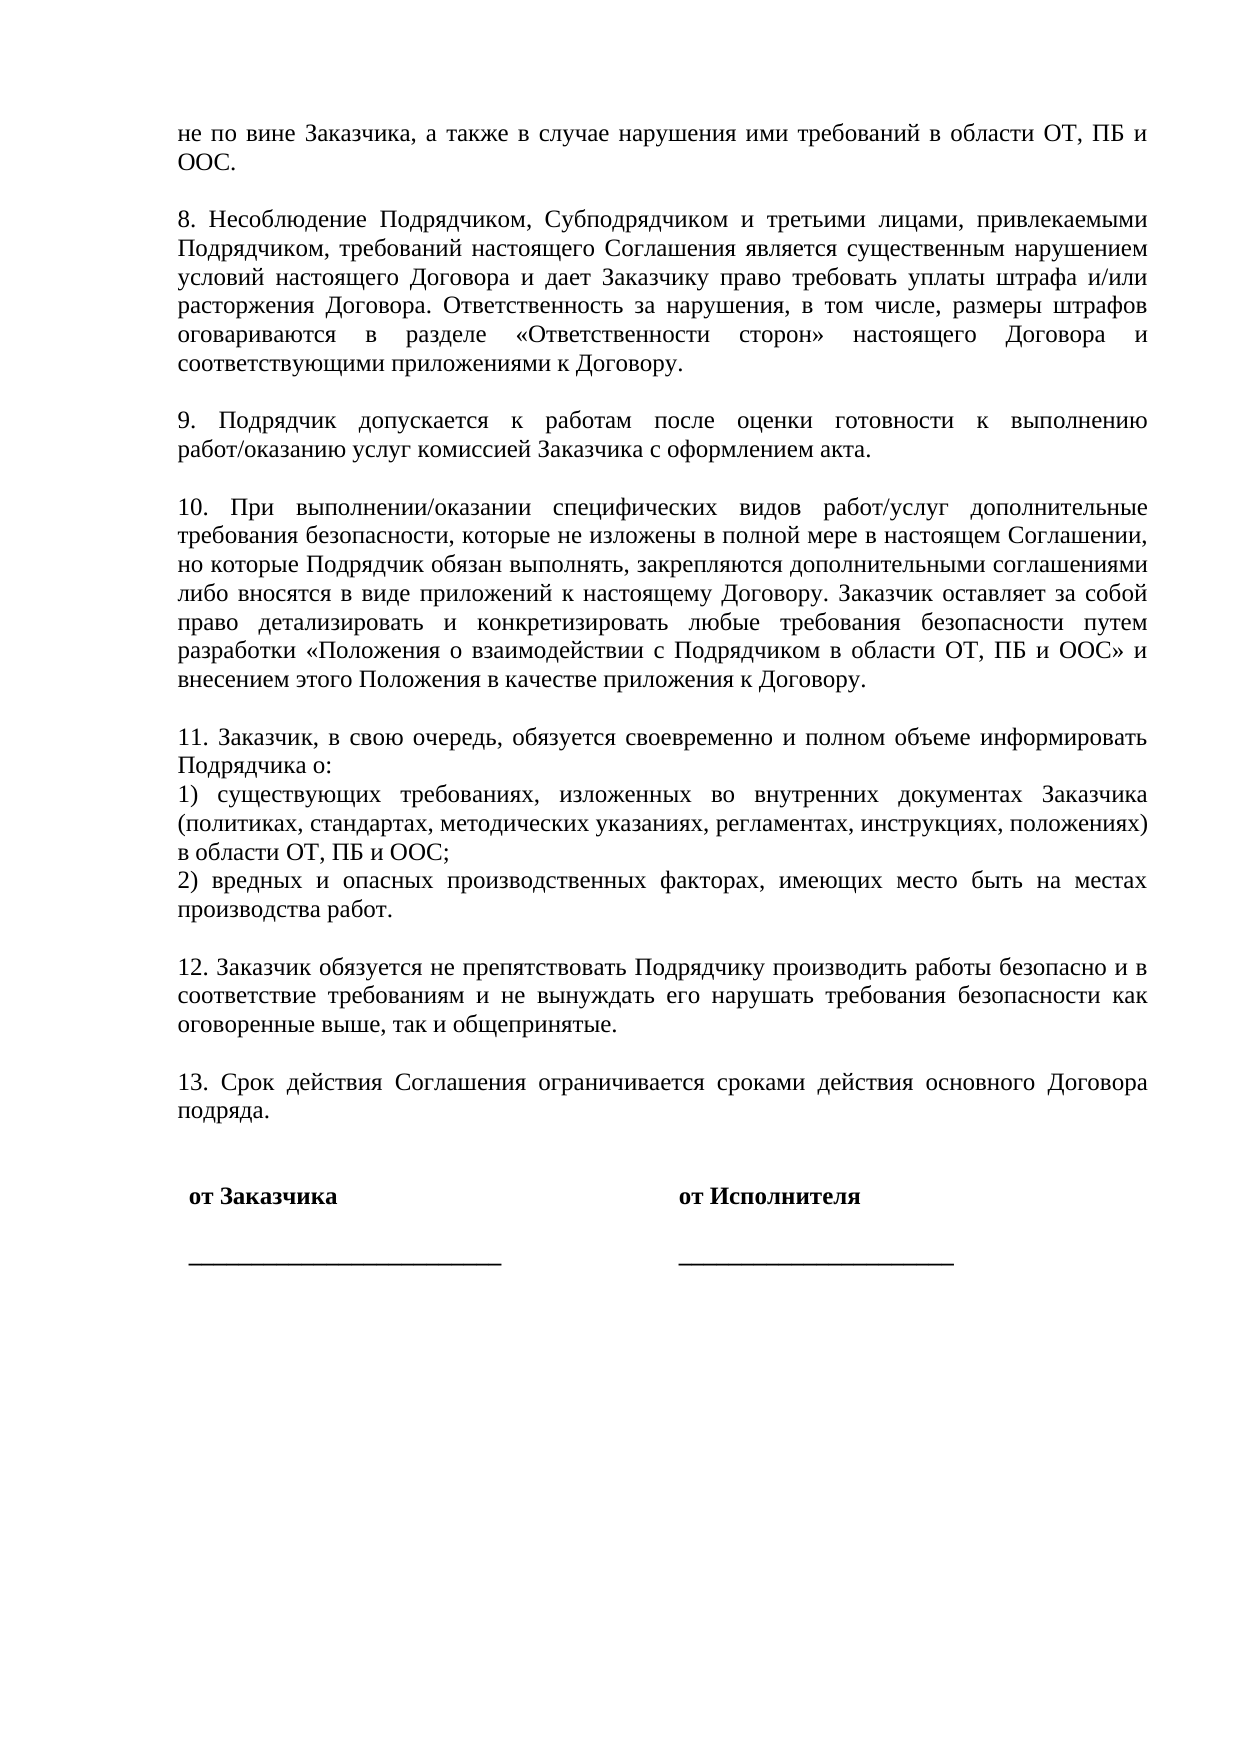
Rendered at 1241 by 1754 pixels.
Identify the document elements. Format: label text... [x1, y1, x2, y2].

table_header от Исполнителя ______________________ [667, 1181, 1152, 1584]
text 2) вредных и опасных производственных факторах, имеющих место быть на местах производства работ. [177, 866, 1148, 923]
table_header от Заказчика _________________________ [177, 1181, 667, 1584]
text 13. Срок действия Соглашения ограничивается сроками действия основного Договора подряда. [177, 1067, 1148, 1124]
text 12. Заказчик обязуется не препятствовать Подрядчику производить работы безопасно и в соответствие требованиям и не вынуждать его нарушать требования безопасности как оговоренные выше, так и общепринятые. [177, 952, 1148, 1038]
text 10. При выполнении/оказании специфических видов работ/услуг дополнительные требования безопасности, которые не изложены в полной мере в настоящем Соглашении, но которые Подрядчик обязан выполнять, закрепляются дополнительными соглашениями либо вносятся в виде приложений к настоящему Договору. Заказчик оставляет за собой право детализировать и конкретизировать любые требования безопасности путем разработки «Положения о взаимодействии с Подрядчиком в области ОТ, ПБ и ООС» и внесением этого Положения в качестве приложения к Договору. [177, 492, 1148, 693]
text 9. Подрядчик допускается к работам после оценки готовности к выполнению работ/оказанию услуг комиссией Заказчика с оформлением акта. [177, 406, 1148, 463]
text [177, 118, 1148, 176]
text 8. Несоблюдение Подрядчиком, Субподрядчиком и третьими лицами, привлекаемыми Подрядчиком, требований настоящего Соглашения является существенным нарушением условий настоящего Договора и дает Заказчику право требовать уплаты штрафа и/или расторжения Договора. Ответственность за нарушения, в том числе, размеры штрафов оговариваются в разделе «Ответственности сторон» настоящего Договора и соответствующими приложениями к Договору. [177, 204, 1148, 377]
text 1) существующих требованиях, изложенных во внутренних документах Заказчика (политиках, стандартах, методических указаниях, регламентах, инструкциях, положениях) в области ОТ, ПБ и ООС; [177, 779, 1148, 866]
text 11. Заказчик, в свою очередь, обязуется своевременно и полном объеме информировать Подрядчика о: [177, 722, 1148, 779]
